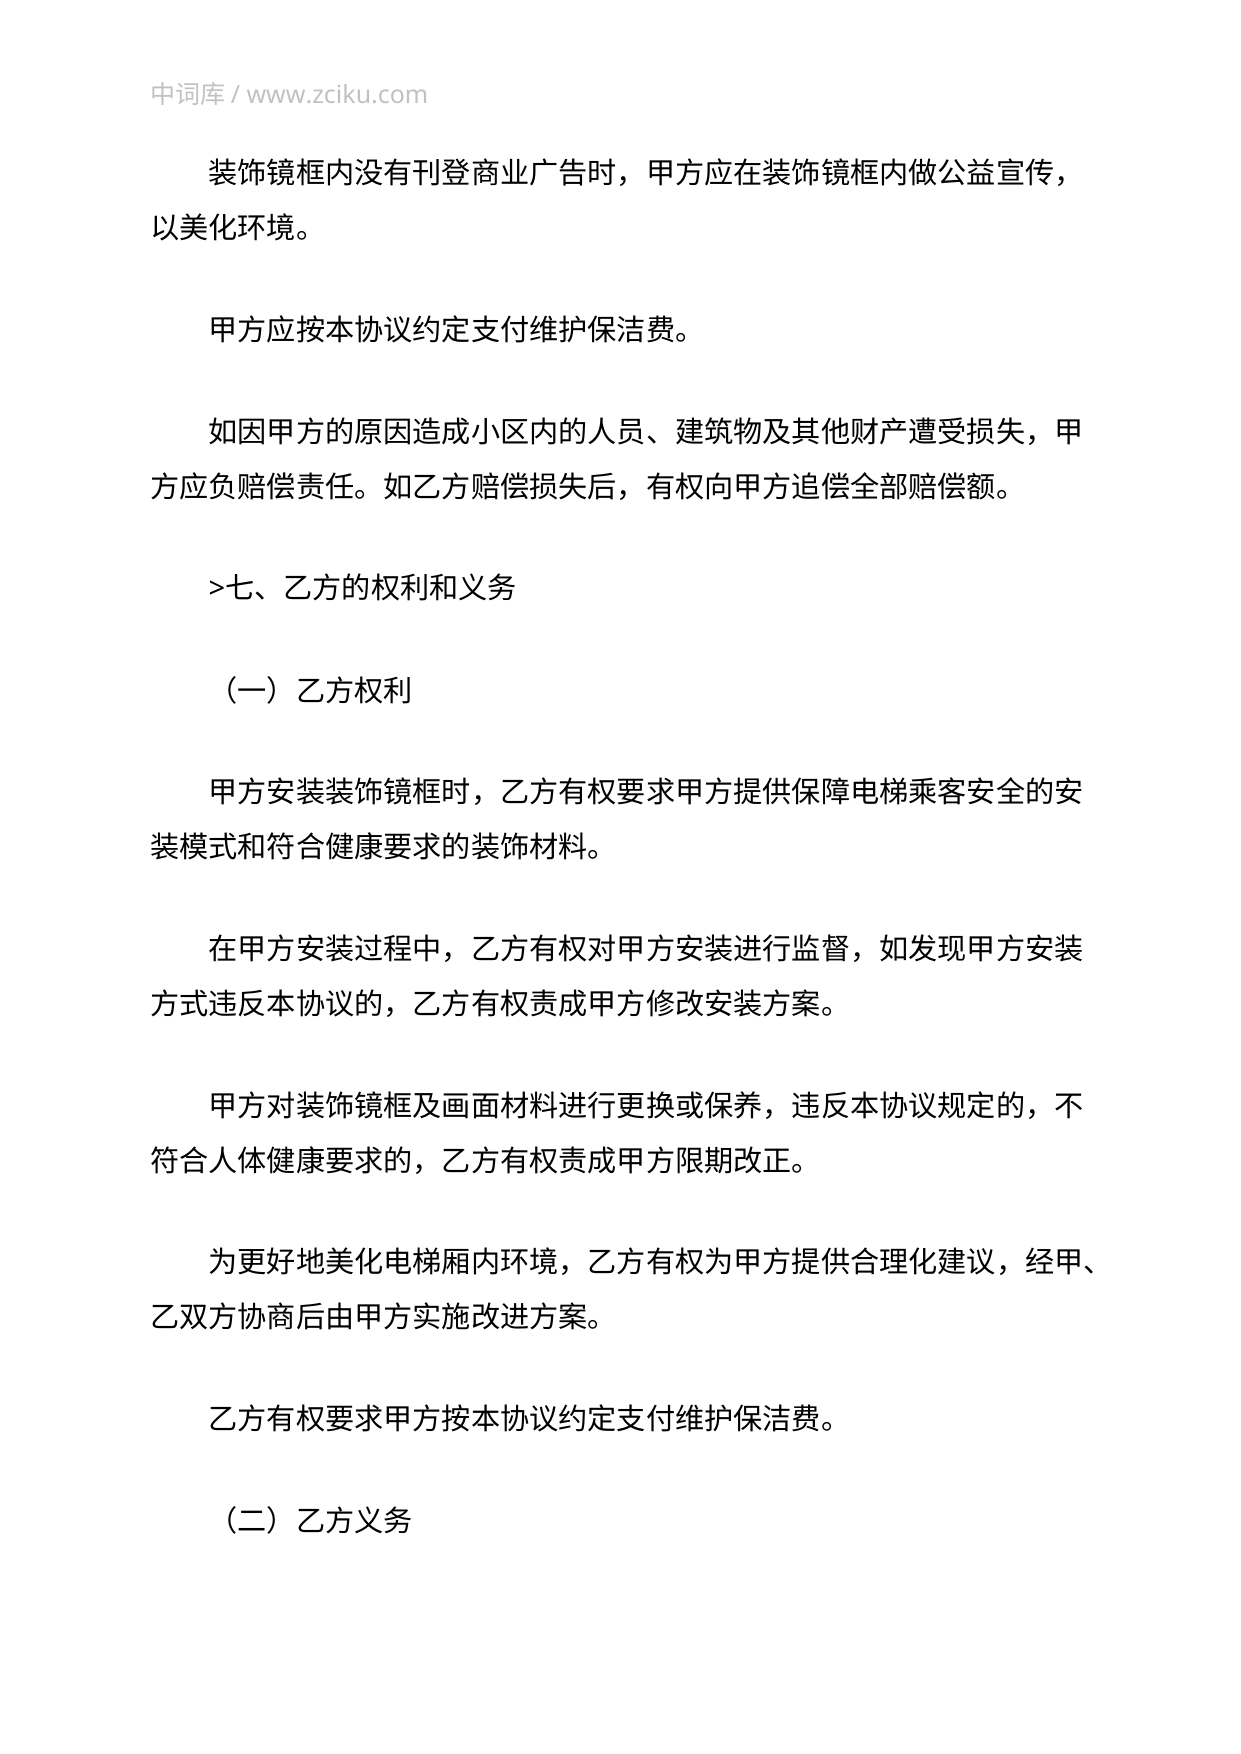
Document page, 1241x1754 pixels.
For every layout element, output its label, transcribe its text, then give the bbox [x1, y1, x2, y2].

text （一）乙方权利 [150, 667, 1090, 709]
text 为更好地美化电梯厢内环境，乙方有权为甲方提供合理化建议，经甲、乙双方协商后由甲方实施改进方案。 [150, 1239, 1090, 1336]
text >七、乙方的权利和义务 [150, 565, 1090, 607]
text 装饰镜框内没有刊登商业广告时，甲方应在装饰镜框内做公益宣传，以美化环境。 [150, 150, 1090, 247]
text （二）乙方义务 [150, 1497, 1090, 1539]
text 在甲方安装过程中，乙方有权对甲方安装进行监督，如发现甲方安装方式违反本协议的，乙方有权责成甲方修改安装方案。 [150, 926, 1090, 1023]
text 乙方有权要求甲方按本协议约定支付维护保洁费。 [150, 1396, 1090, 1438]
text 甲方应按本协议约定支付维护保洁费。 [150, 307, 1090, 349]
text 如因甲方的原因造成小区内的人员、建筑物及其他财产遭受损失，甲方应负赔偿责任。如乙方赔偿损失后，有权向甲方追偿全部赔偿额。 [150, 408, 1090, 506]
text 甲方对装饰镜框及画面材料进行更换或保养，违反本协议规定的，不符合人体健康要求的，乙方有权责成甲方限期改正。 [150, 1082, 1090, 1179]
text 甲方安装装饰镜框时，乙方有权要求甲方提供保障电梯乘客安全的安装模式和符合健康要求的装饰材料。 [150, 769, 1090, 866]
